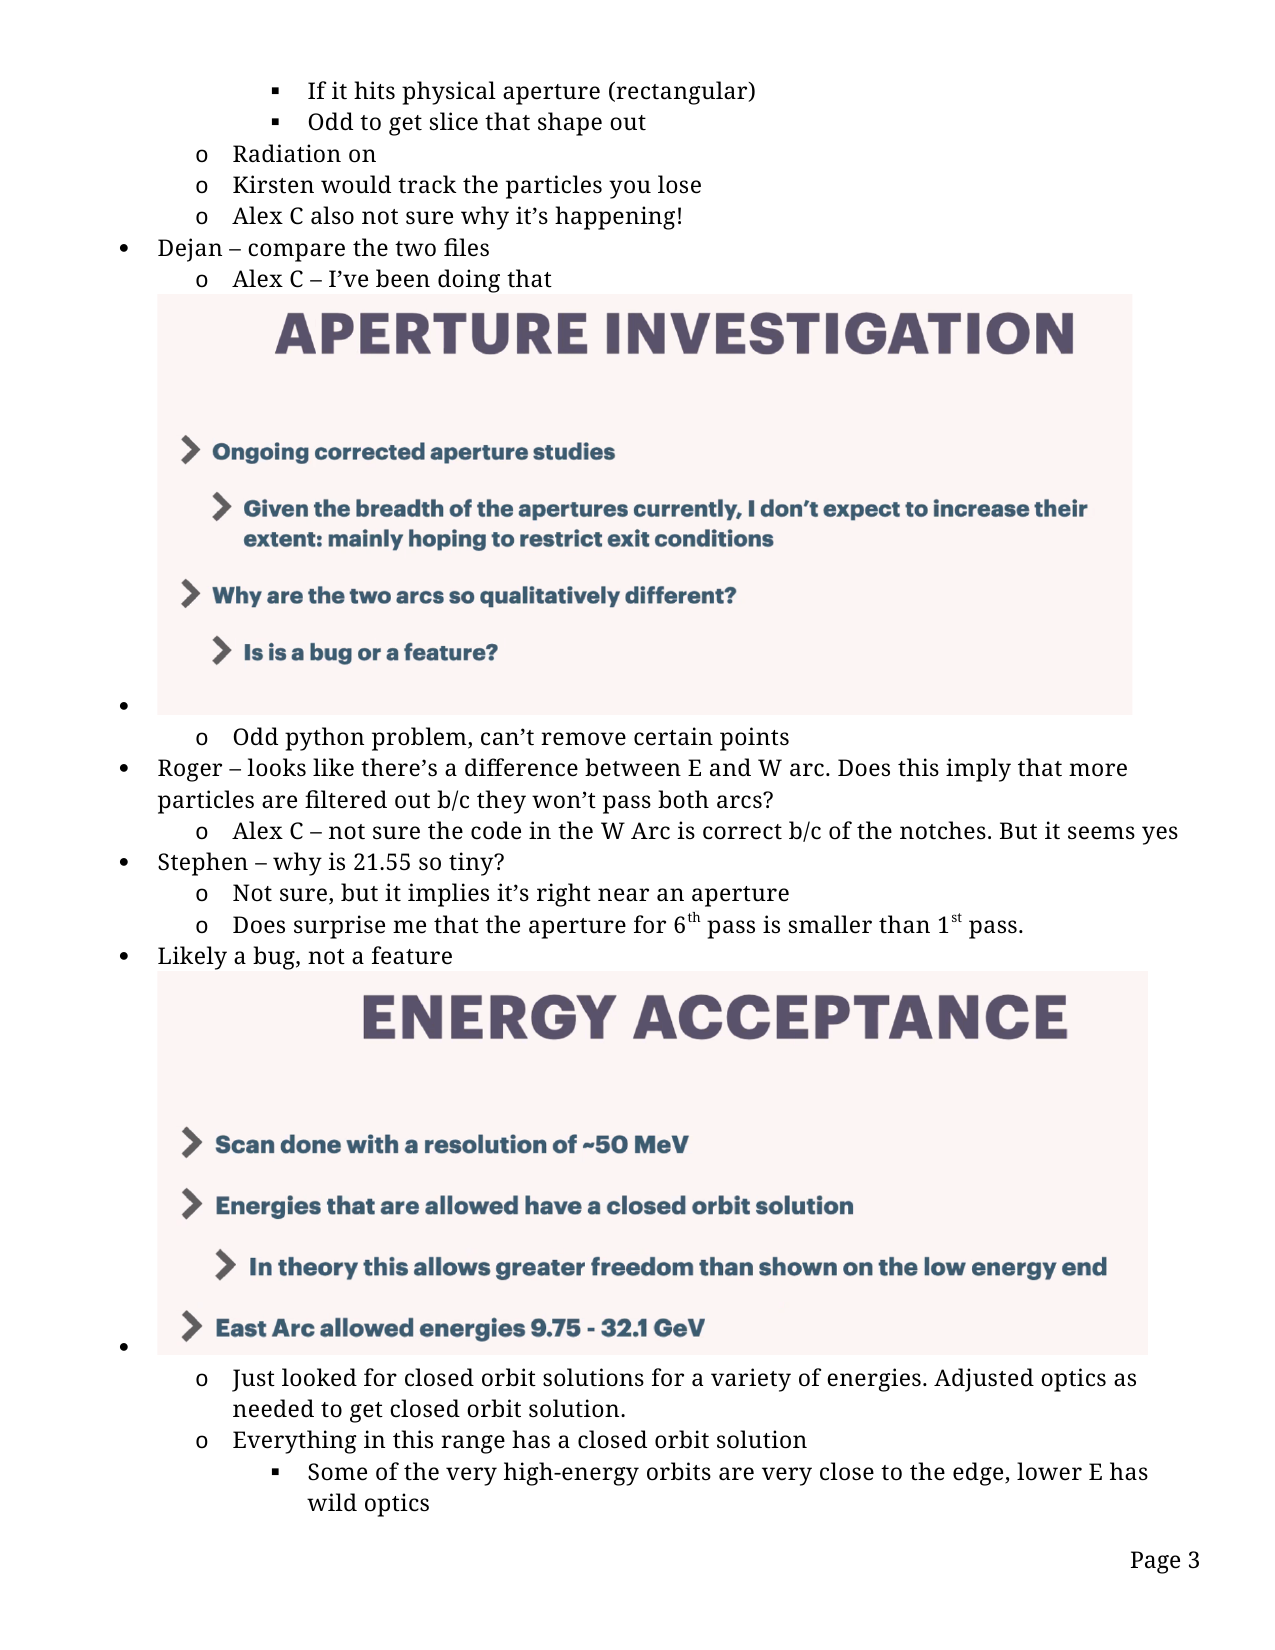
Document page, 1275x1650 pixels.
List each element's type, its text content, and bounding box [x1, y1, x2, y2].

list Kirsten would track the particles you lose [195, 169, 1200, 200]
list Stephen – why is 21.55 so tiny? [120, 846, 1200, 877]
picture [157, 294, 1133, 715]
list Alex C – I’ve been doing that [195, 263, 1200, 294]
list If it hits physical aperture (rectangular) [270, 75, 1200, 106]
list Does surprise me that the aperture for 6th pass is smaller than 1st pass. [195, 909, 1200, 940]
list Radiation on [195, 137, 1200, 169]
list Odd python problem, can’t remove certain points [195, 721, 1200, 752]
list Likely a bug, not a feature [120, 940, 1200, 971]
picture [157, 971, 1148, 1355]
list Roger – looks like there’s a difference between E and W arc. Does this imply that more particles are filtered out b/c they won’t pass both arcs? [120, 752, 1200, 815]
list Alex C also not sure why it’s happening! [195, 200, 1200, 232]
list Some of the very high-energy orbits are very close to the edge, lower E has wild optics [270, 1456, 1200, 1518]
list Odd to get slice that shape out [270, 106, 1200, 137]
list Everything in this range has a closed orbit solution [195, 1424, 1200, 1456]
list Dejan – compare the two files [120, 232, 1200, 263]
list Alex C – not sure the code in the W Arc is correct b/c of the notches. But it seems yes [195, 815, 1200, 846]
list Not sure, but it implies it’s right near an aperture [195, 877, 1200, 909]
list Just looked for closed orbit solutions for a variety of energies. Adjusted optics as needed to get closed orbit solution. [195, 1362, 1200, 1424]
